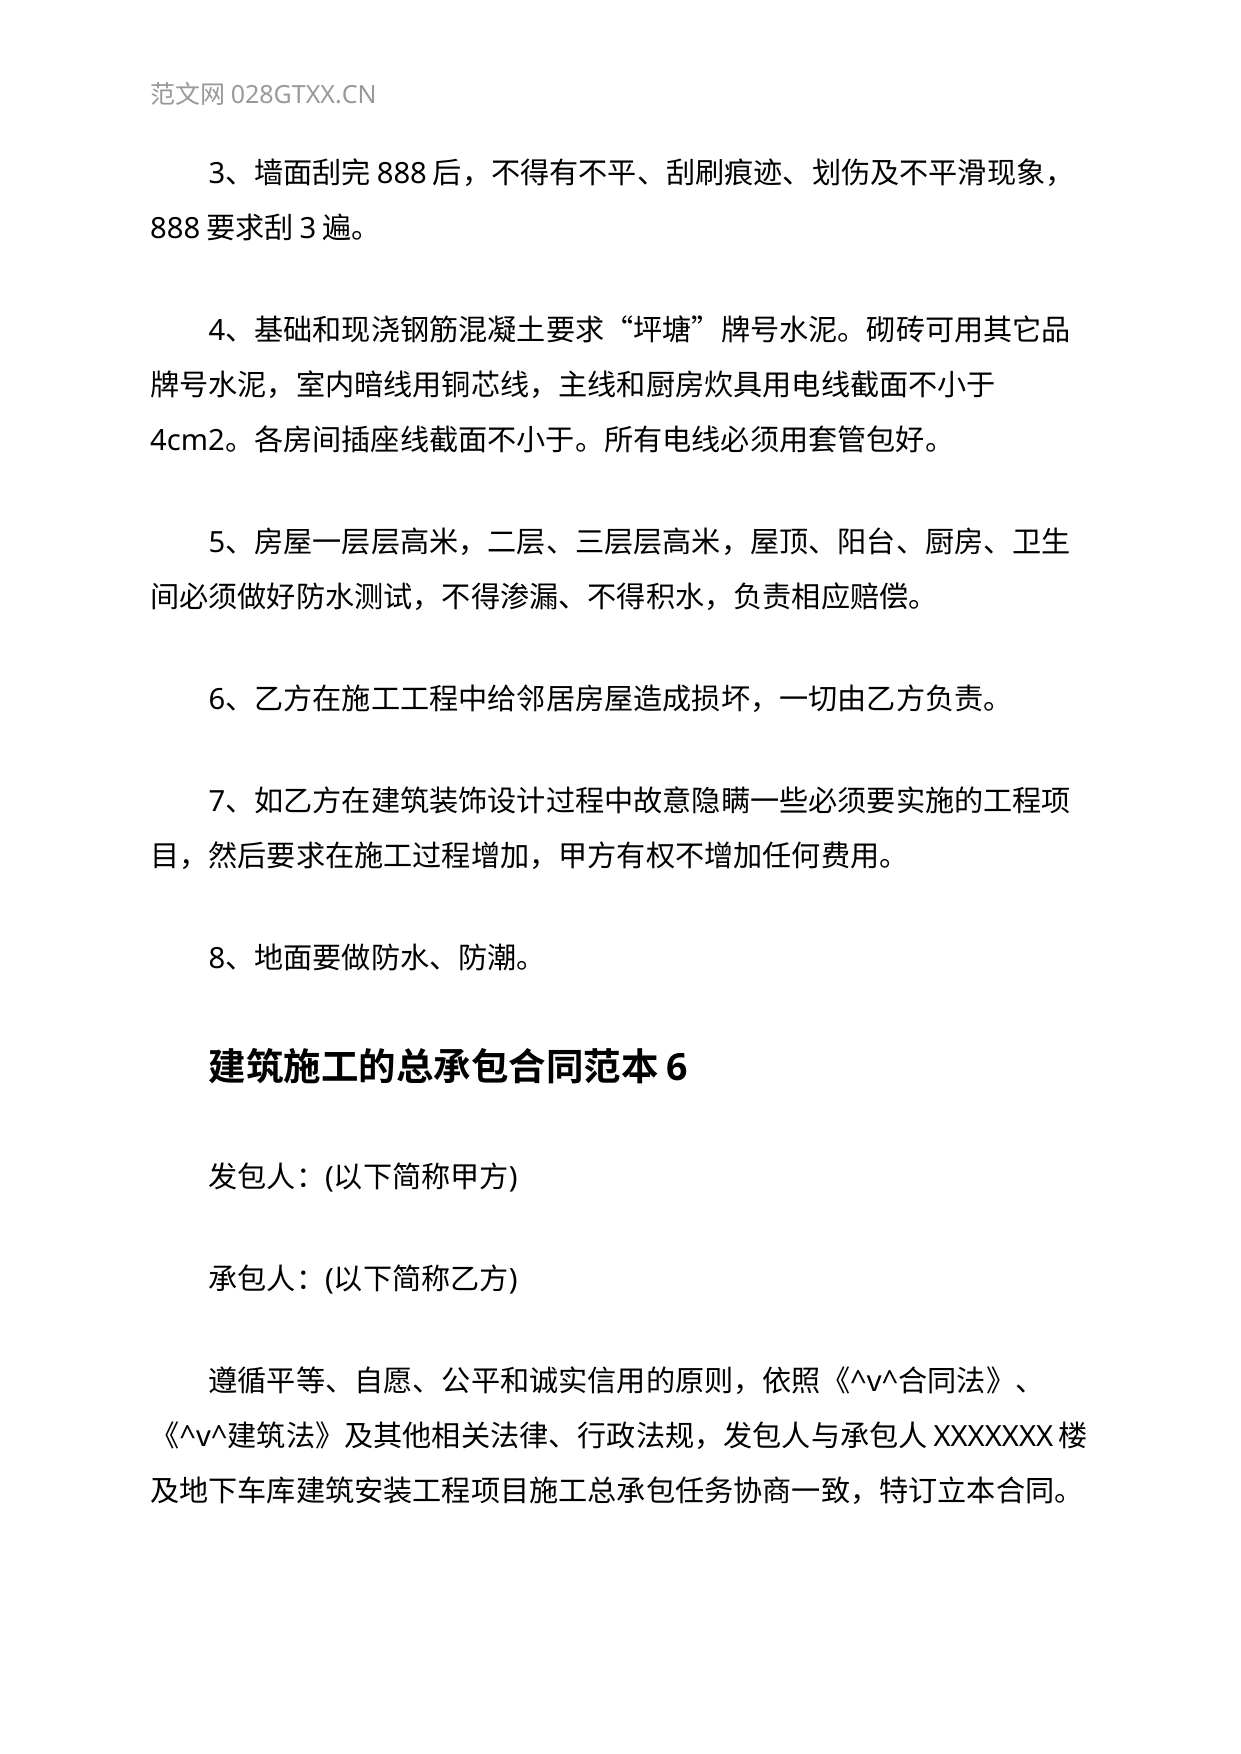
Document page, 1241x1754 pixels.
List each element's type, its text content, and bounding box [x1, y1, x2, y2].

text 5、房屋一层层高米，二层、三层层高米，屋顶、阳台、厨房、卫生间必须做好防水测试，不得渗漏、不得积水，负责相应赔偿。 [150, 519, 1090, 616]
text 承包人：(以下简称乙方) [150, 1256, 1090, 1298]
text 7、如乙方在建筑装饰设计过程中故意隐瞒一些必须要实施的工程项目，然后要求在施工过程增加，甲方有权不增加任何费用。 [150, 778, 1090, 875]
text 遵循平等、自愿、公平和诚实信用的原则，依照《^v^合同法》、《^v^建筑法》及其他相关法律、行政法规，发包人与承包人XXXXXXX楼及地下车库建筑安装工程项目施工总承包任务协商一致，特订立本合同。 [150, 1358, 1090, 1510]
text 3、墙面刮完888后，不得有不平、刮刷痕迹、划伤及不平滑现象，888要求刮3遍。 [150, 150, 1090, 247]
text 6、乙方在施工工程中给邻居房屋造成损坏，一切由乙方负责。 [150, 676, 1090, 718]
text 建筑施工的总承包合同范本6 [150, 1036, 1090, 1091]
text 发包人：(以下简称甲方) [150, 1154, 1090, 1196]
text 8、地面要做防水、防潮。 [150, 934, 1090, 977]
text 4、基础和现浇钢筋混凝土要求“坪塘”牌号水泥。砌砖可用其它品牌号水泥，室内暗线用铜芯线，主线和厨房炊具用电线截面不小于4cm2。各房间插座线截面不小于。所有电线必须用套管包好。 [150, 307, 1090, 459]
